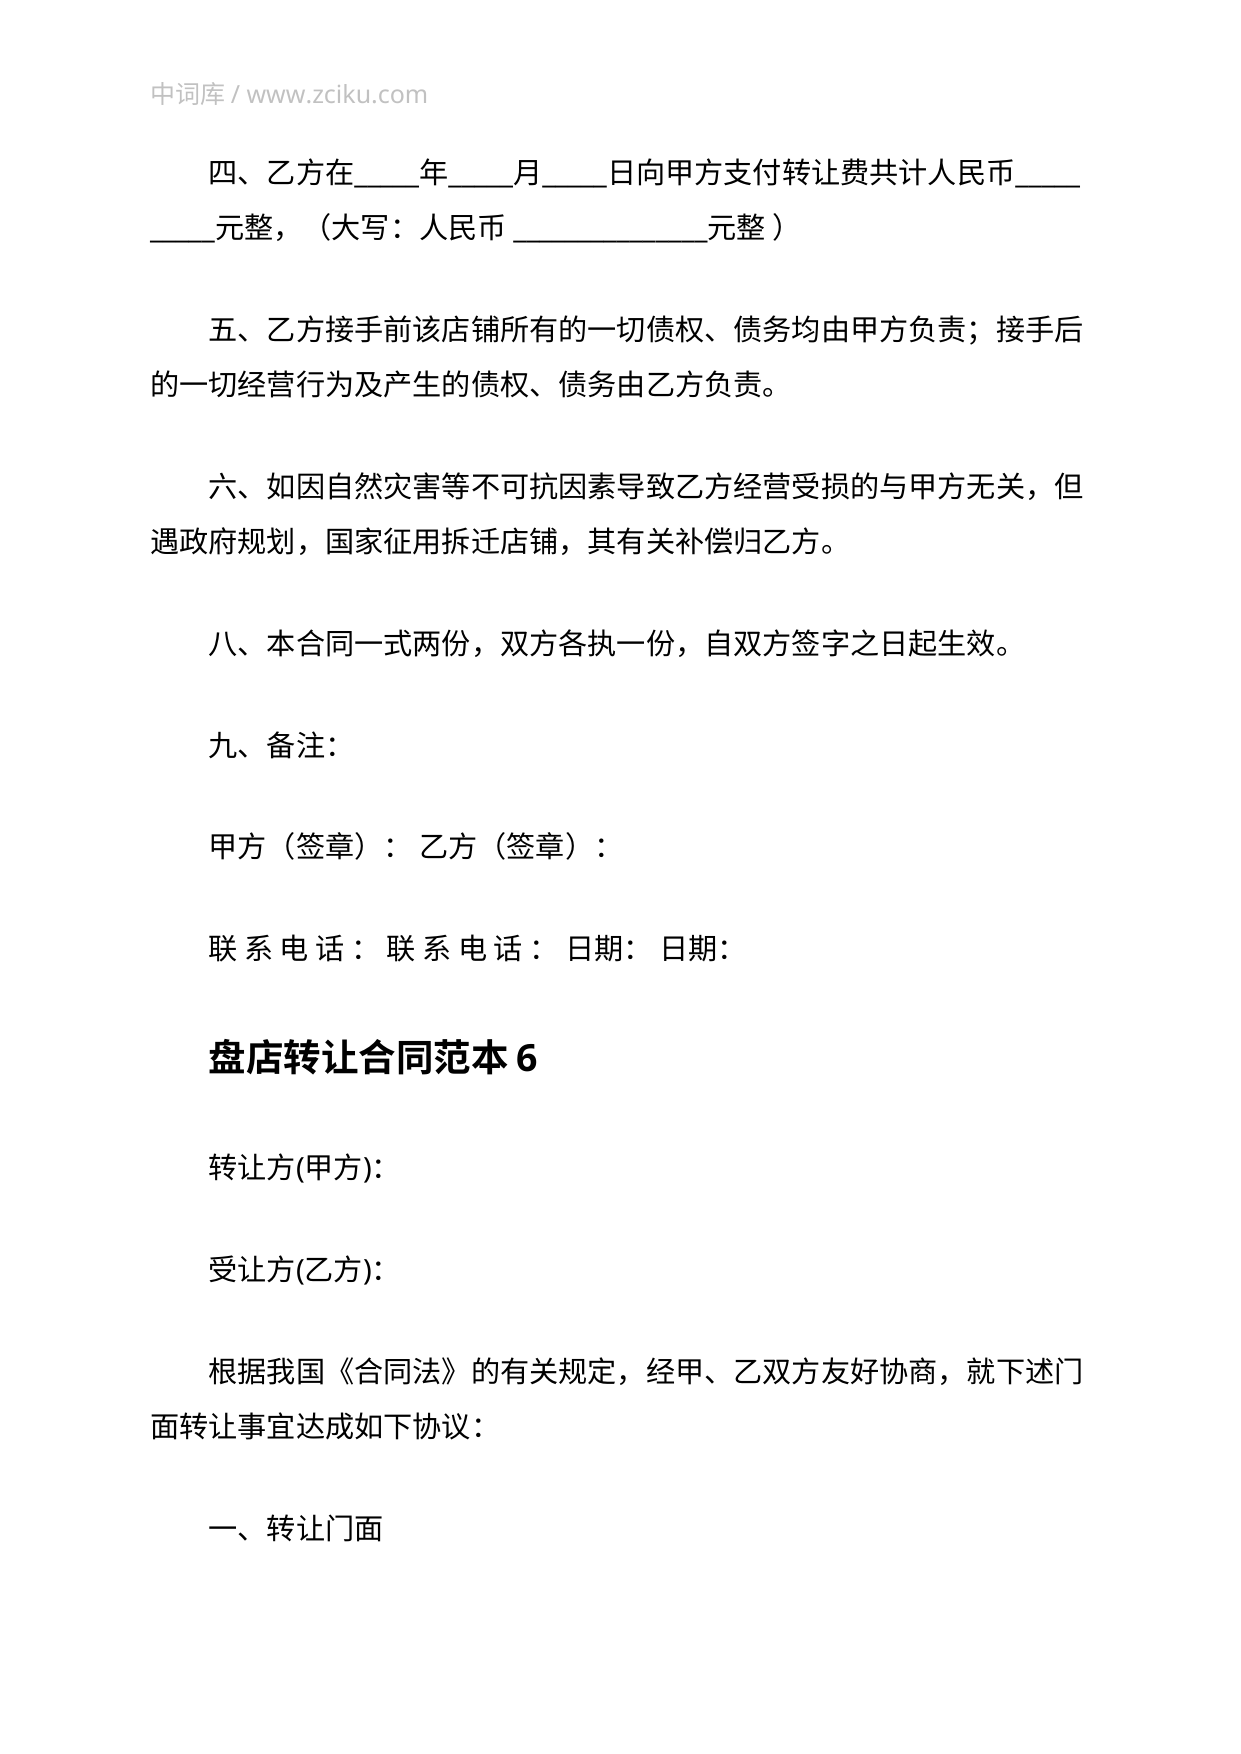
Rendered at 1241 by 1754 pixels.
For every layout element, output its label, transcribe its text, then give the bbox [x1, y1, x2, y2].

text 受让方(乙方)： [150, 1247, 1090, 1289]
text 六、如因自然灾害等不可抗因素导致乙方经营受损的与甲方无关，但遇政府规划，国家征用拆迁店铺，其有关补偿归乙方。 [150, 464, 1090, 561]
text 九、备注： [150, 722, 1090, 764]
text 一、转让门面 [150, 1506, 1090, 1548]
text 五、乙方接手前该店铺所有的一切债权、债务均由甲方负责；接手后的一切经营行为及产生的债权、债务由乙方负责。 [150, 307, 1090, 404]
text 联 系 电 话 ： 联 系 电 话 ： 日期： 日期： [150, 926, 1090, 968]
text 八、本合同一式两份，双方各执一份，自双方签字之日起生效。 [150, 620, 1090, 663]
text 盘店转让合同范本6 [150, 1027, 1090, 1082]
text 转让方(甲方)： [150, 1145, 1090, 1187]
text 根据我国《合同法》的有关规定，经甲、乙双方友好协商，就下述门面转让事宜达成如下协议： [150, 1349, 1090, 1446]
text 四、乙方在_____年_____月_____日向甲方支付转让费共计人民币__________元整，（大写：人民币 _______________元整 ） [150, 150, 1090, 247]
text 甲方（签章）： 乙方（签章）： [150, 824, 1090, 866]
